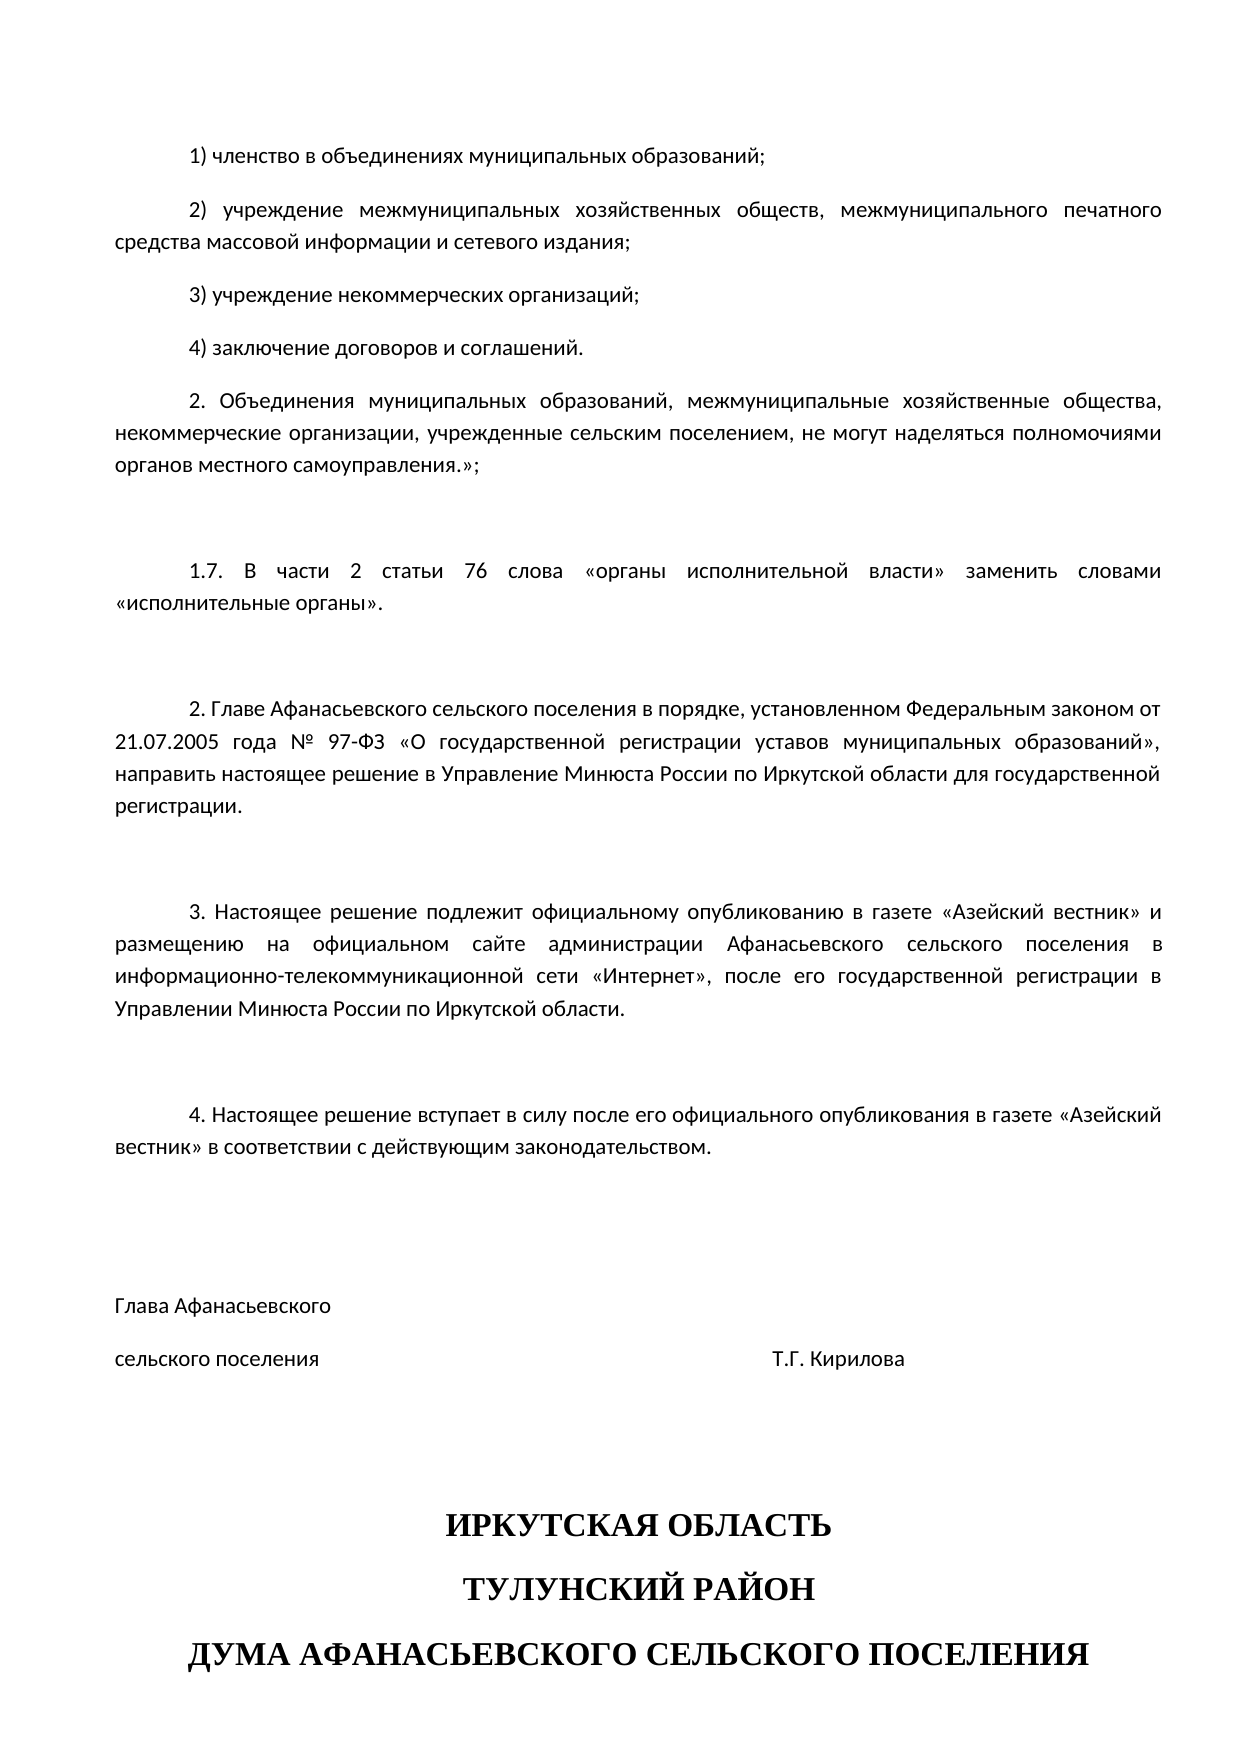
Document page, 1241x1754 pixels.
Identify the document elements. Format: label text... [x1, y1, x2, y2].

text 2. Главе Афанасьевского сельского поселения в порядке, установленном Федеральным законом от 21.07.2005 года № 97-ФЗ «О государственной регистрации уставов муниципальных образований», направить настоящее решение в Управление Минюста России по Иркутской области для государственной регистрации. [114, 694, 1162, 819]
text 1.7. В части 2 статьи 76 слова «органы исполнительной власти» заменить словами «исполнительные органы». [114, 556, 1163, 617]
text сельского поселения Т.Г. Кирилова [114, 1344, 1163, 1372]
text ТУЛУНСКИЙ РАЙОН [114, 1570, 1163, 1608]
text 3) учреждение некоммерческих организаций; [114, 280, 1163, 308]
text Глава Афанасьевского [114, 1291, 1163, 1319]
text 3. Настоящее решение подлежит официальному опубликованию в газете «Азейский вестник» и размещению на официальном сайте администрации Афанасьевского сельского поселения в информационно-телекоммуникационной сети «Интернет», после его государственной регистрации в Управлении Минюста России по Иркутской области. [114, 897, 1163, 1022]
text ИРКУТСКАЯ ОБЛАСТЬ [114, 1505, 1163, 1543]
text 2) учреждение межмуниципальных хозяйственных обществ, межмуниципального печатного средства массовой информации и сетевого издания; [114, 195, 1163, 255]
text 4. Настоящее решение вступает в силу после его официального опубликования в газете «Азейский вестник» в соответствии с действующим законодательством. [114, 1100, 1163, 1160]
text 2. Объединения муниципальных образований, межмуниципальные хозяйственные общества, некоммерческие организации, учрежденные сельским поселением, не могут наделяться полномочиями органов местного самоуправления.»; [114, 386, 1163, 478]
text 4) заключение договоров и соглашений. [114, 333, 1163, 361]
text 1) членство в объединениях муниципальных образований; [114, 142, 1163, 170]
text ДУМА АФАНАСЬЕВСКОГО СЕЛЬСКОГО ПОСЕЛЕНИЯ [114, 1634, 1163, 1673]
